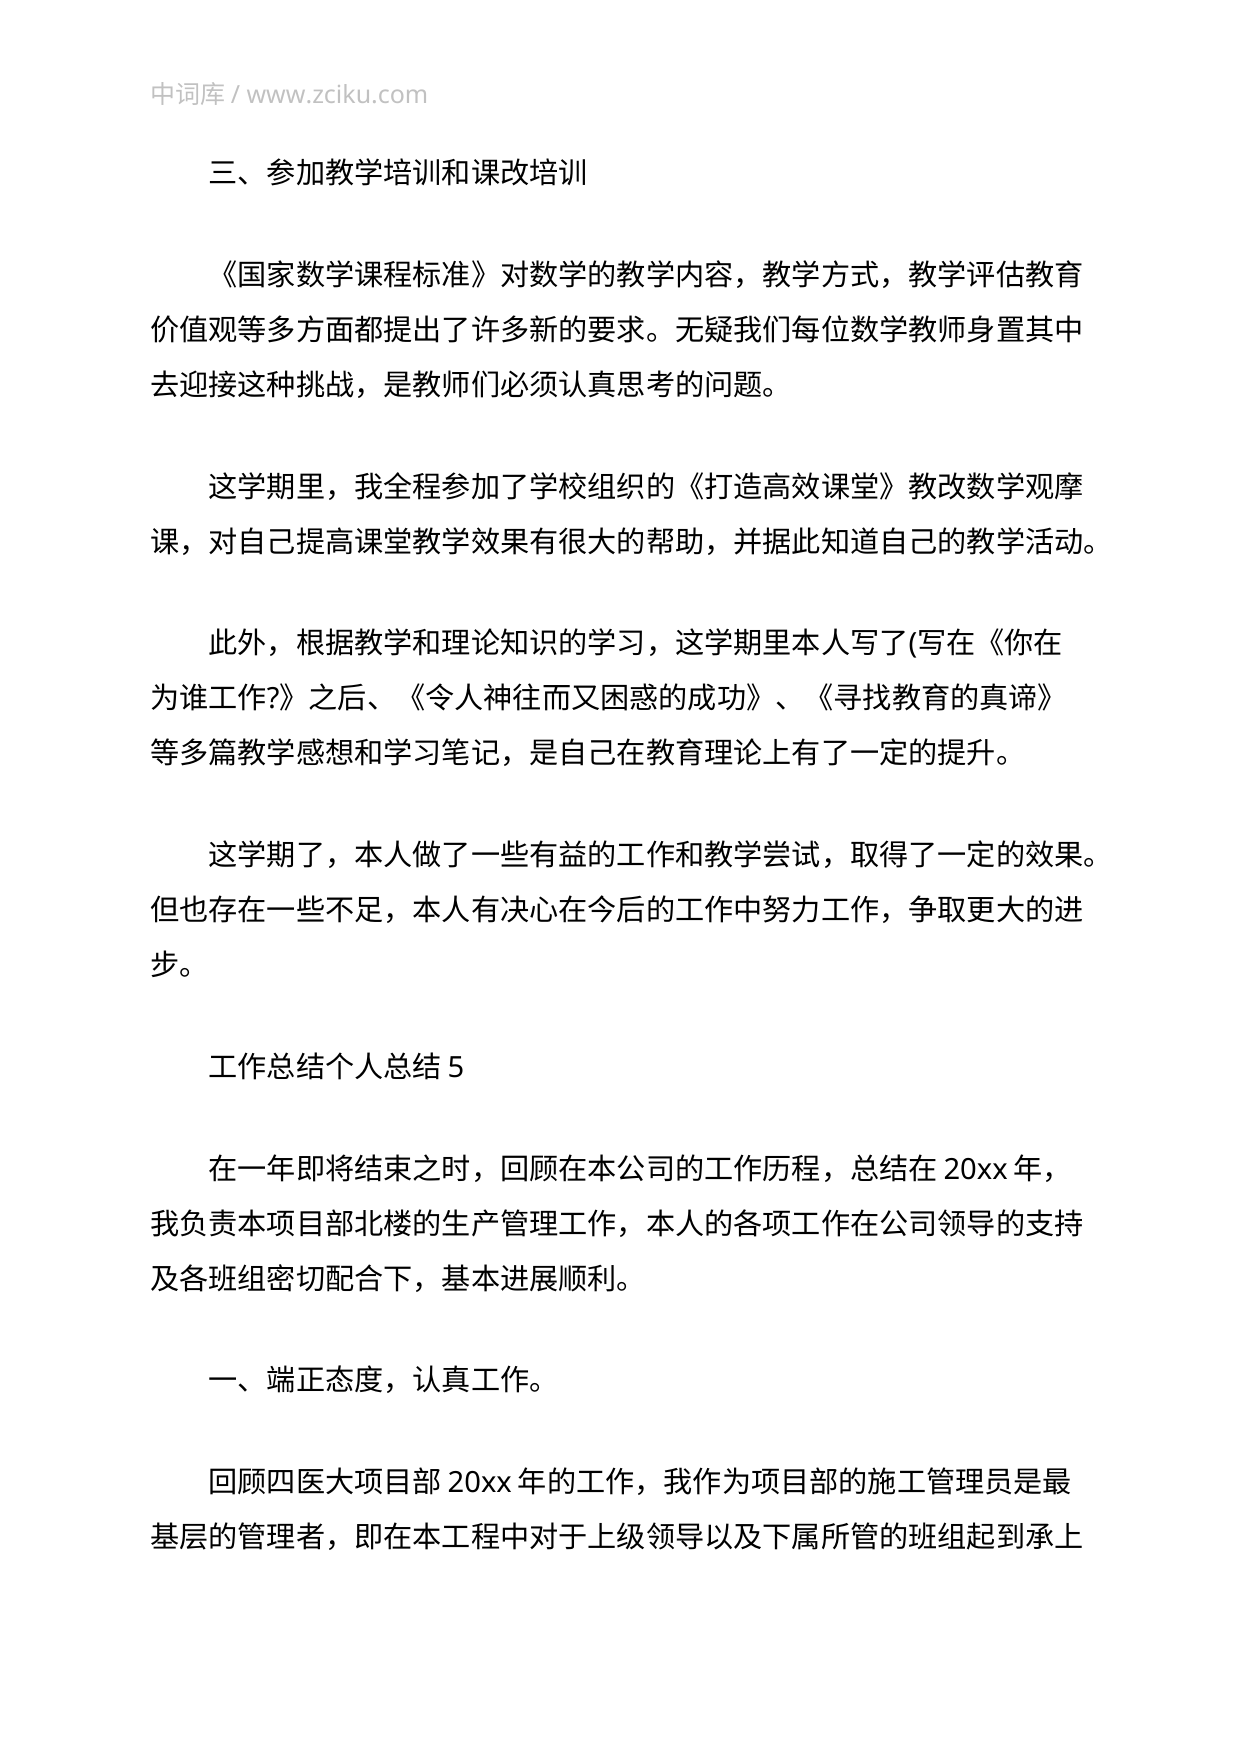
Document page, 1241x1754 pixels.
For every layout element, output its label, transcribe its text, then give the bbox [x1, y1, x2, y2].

text 工作总结个人总结5 [150, 1043, 1090, 1086]
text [150, 1459, 1090, 1556]
text 一、端正态度，认真工作。 [150, 1357, 1090, 1399]
text 三、参加教学培训和课改培训 [150, 150, 1090, 192]
text 在一年即将结束之时，回顾在本公司的工作历程，总结在20xx年，我负责本项目部北楼的生产管理工作，本人的各项工作在公司领导的支持及各班组密切配合下，基本进展顺利。 [150, 1145, 1090, 1297]
text 《国家数学课程标准》对数学的教学内容，教学方式，教学评估教育价值观等多方面都提出了许多新的要求。无疑我们每位数学教师身置其中去迎接这种挑战，是教师们必须认真思考的问题。 [150, 252, 1090, 404]
text 此外，根据教学和理论知识的学习，这学期里本人写了(写在《你在为谁工作?》之后、《令人神往而又困惑的成功》、《寻找教育的真谛》等多篇教学感想和学习笔记，是自己在教育理论上有了一定的提升。 [150, 620, 1090, 772]
text 这学期了，本人做了一些有益的工作和教学尝试，取得了一定的效果。但也存在一些不足，本人有决心在今后的工作中努力工作，争取更大的进步。 [150, 832, 1090, 984]
text 这学期里，我全程参加了学校组织的《打造高效课堂》教改数学观摩课，对自己提高课堂教学效果有很大的帮助，并据此知道自己的教学活动。 [150, 463, 1090, 561]
